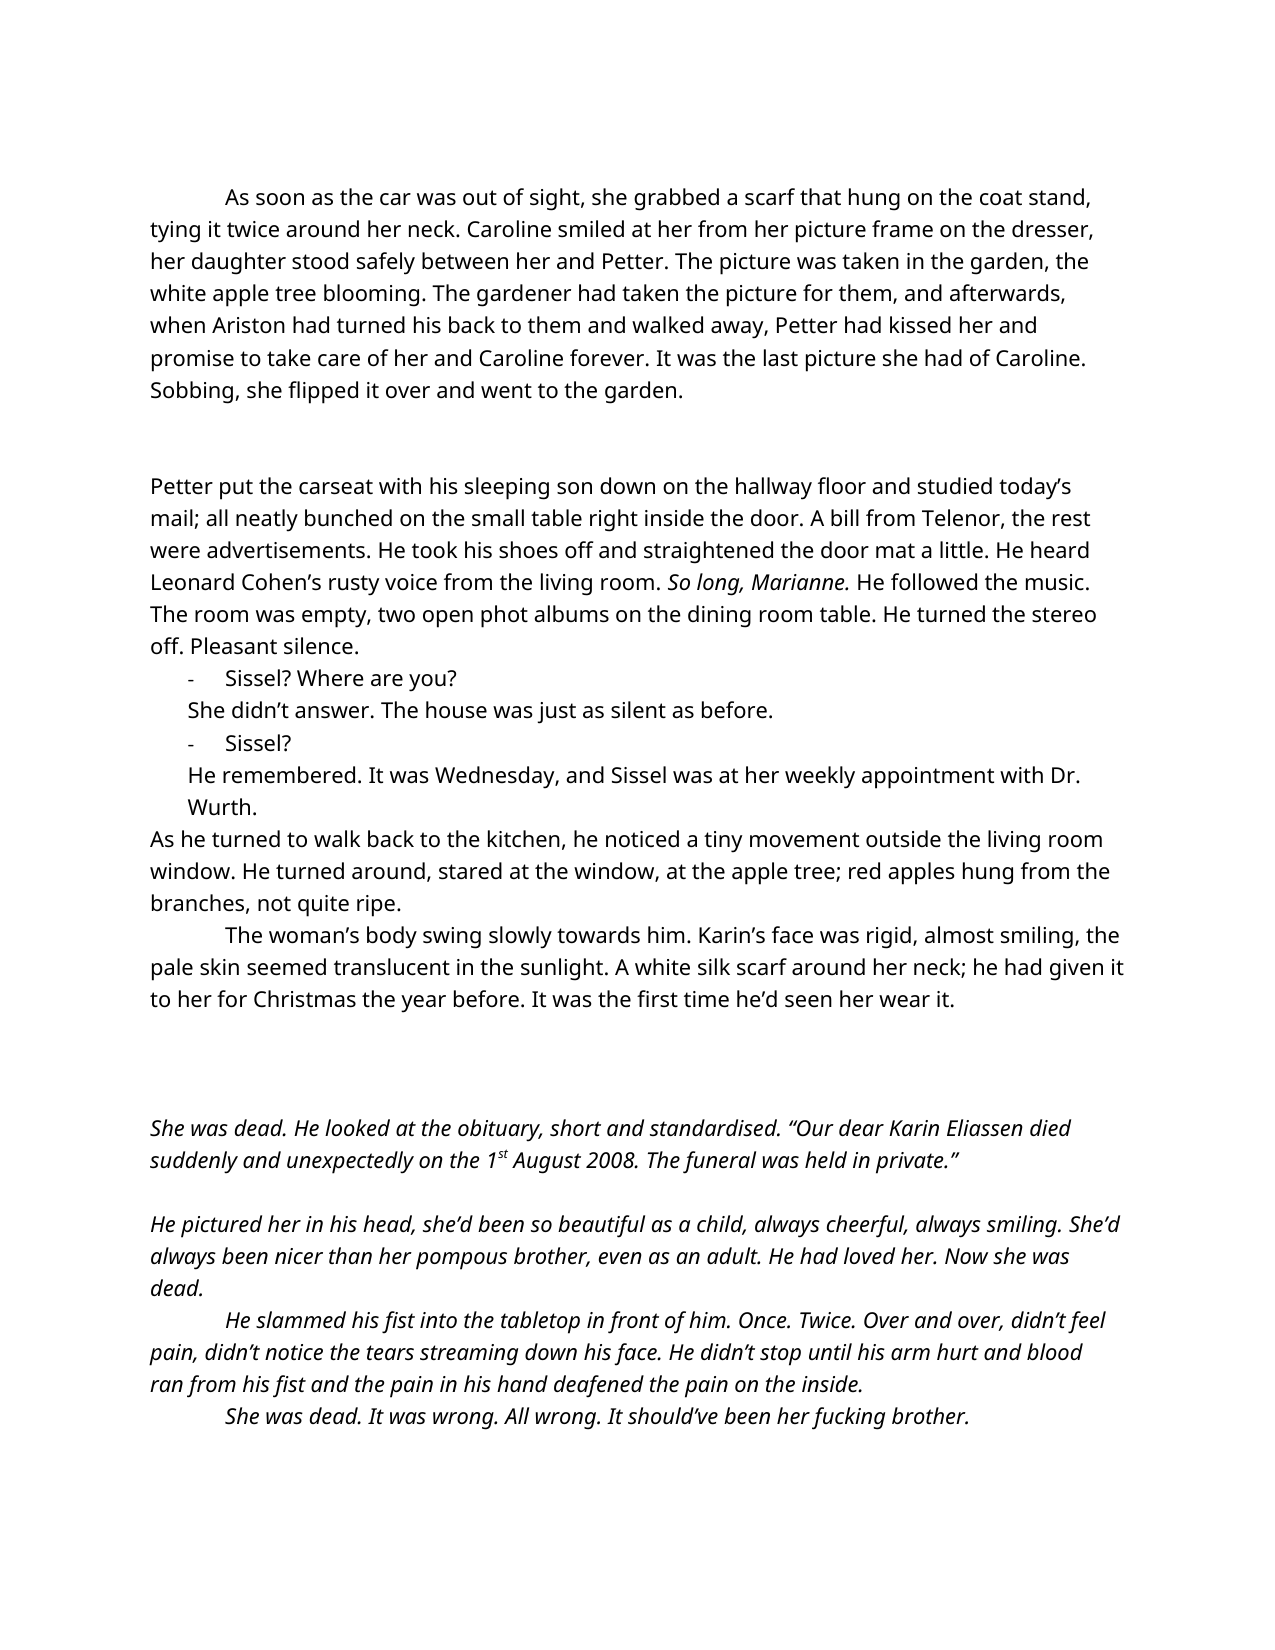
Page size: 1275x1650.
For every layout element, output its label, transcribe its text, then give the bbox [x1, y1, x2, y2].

text Petter put the carseat with his sleeping son down on the hallway floor and studied today’s mail; all neatly bunched on the small table right inside the door. A bill from Telenor, the rest were advertisements. He took his shoes off and straightened the door mat a little. He heard Leonard Cohen’s rusty voice from the living room. So long, Marianne. He followed the music. The room was empty, two open phot albums on the dining room table. He turned the stereo off. Pleasant silence. [150, 471, 1125, 661]
text He pictured her in his head, she’d been so beautiful as a child, always cheerful, always smiling. She’d always been nicer than her pompous brother, even as an adult. He had loved her. Now she was dead. [150, 1209, 1125, 1303]
text She was dead. It was wrong. All wrong. It should’ve been her fucking brother. [150, 1401, 1125, 1431]
list Sissel? [187, 727, 1125, 757]
text He slammed his fist into the tabletop in front of him. Once. Twice. Over and over, didn’t feel pain, didn’t notice the tears streaming down his face. He didn’t stop until his arm hurt and blood ran from his fist and the pain in his hand deafened the pain on the inside. [150, 1305, 1125, 1399]
text She didn’t answer. The house was just as silent as before. [187, 695, 1125, 725]
list Sissel? Where are you? [187, 663, 1125, 693]
text The woman’s body swing slowly towards him. Karin’s face was rigid, almost smiling, the pale skin seemed translucent in the sunlight. A white silk scarf around her neck; he had given it to her for Christmas the year before. It was the first time he’d seen her wear it. [150, 920, 1125, 1014]
text As he turned to walk back to the kitchen, he noticed a tiny movement outside the living room window. He turned around, stared at the window, at the apple tree; red apples hung from the branches, not quite ripe. [150, 824, 1125, 918]
text She was dead. He looked at the obituary, short and standardised. “Our dear Karin Eliassen died suddenly and unexpectedly on the 1st August 2008. The funeral was held in private.” [150, 1112, 1125, 1174]
text As soon as the car was out of sight, she grabbed a scarf that hung on the coat stand, tying it twice around her neck. Caroline smiled at her from her picture frame on the dresser, her daughter stood safely between her and Petter. The picture was taken in the garden, the white apple tree blooming. The gardener had taken the picture for them, and afterwards, when Ariston had turned his back to them and walked away, Petter had kissed her and promise to take care of her and Caroline forever. It was the last picture she had of Caroline. Sobbing, she flipped it over and went to the garden. [150, 182, 1125, 404]
text He remembered. It was Wednesday, and Sissel was at her weekly appointment with Dr. Wurth. [187, 759, 1125, 821]
